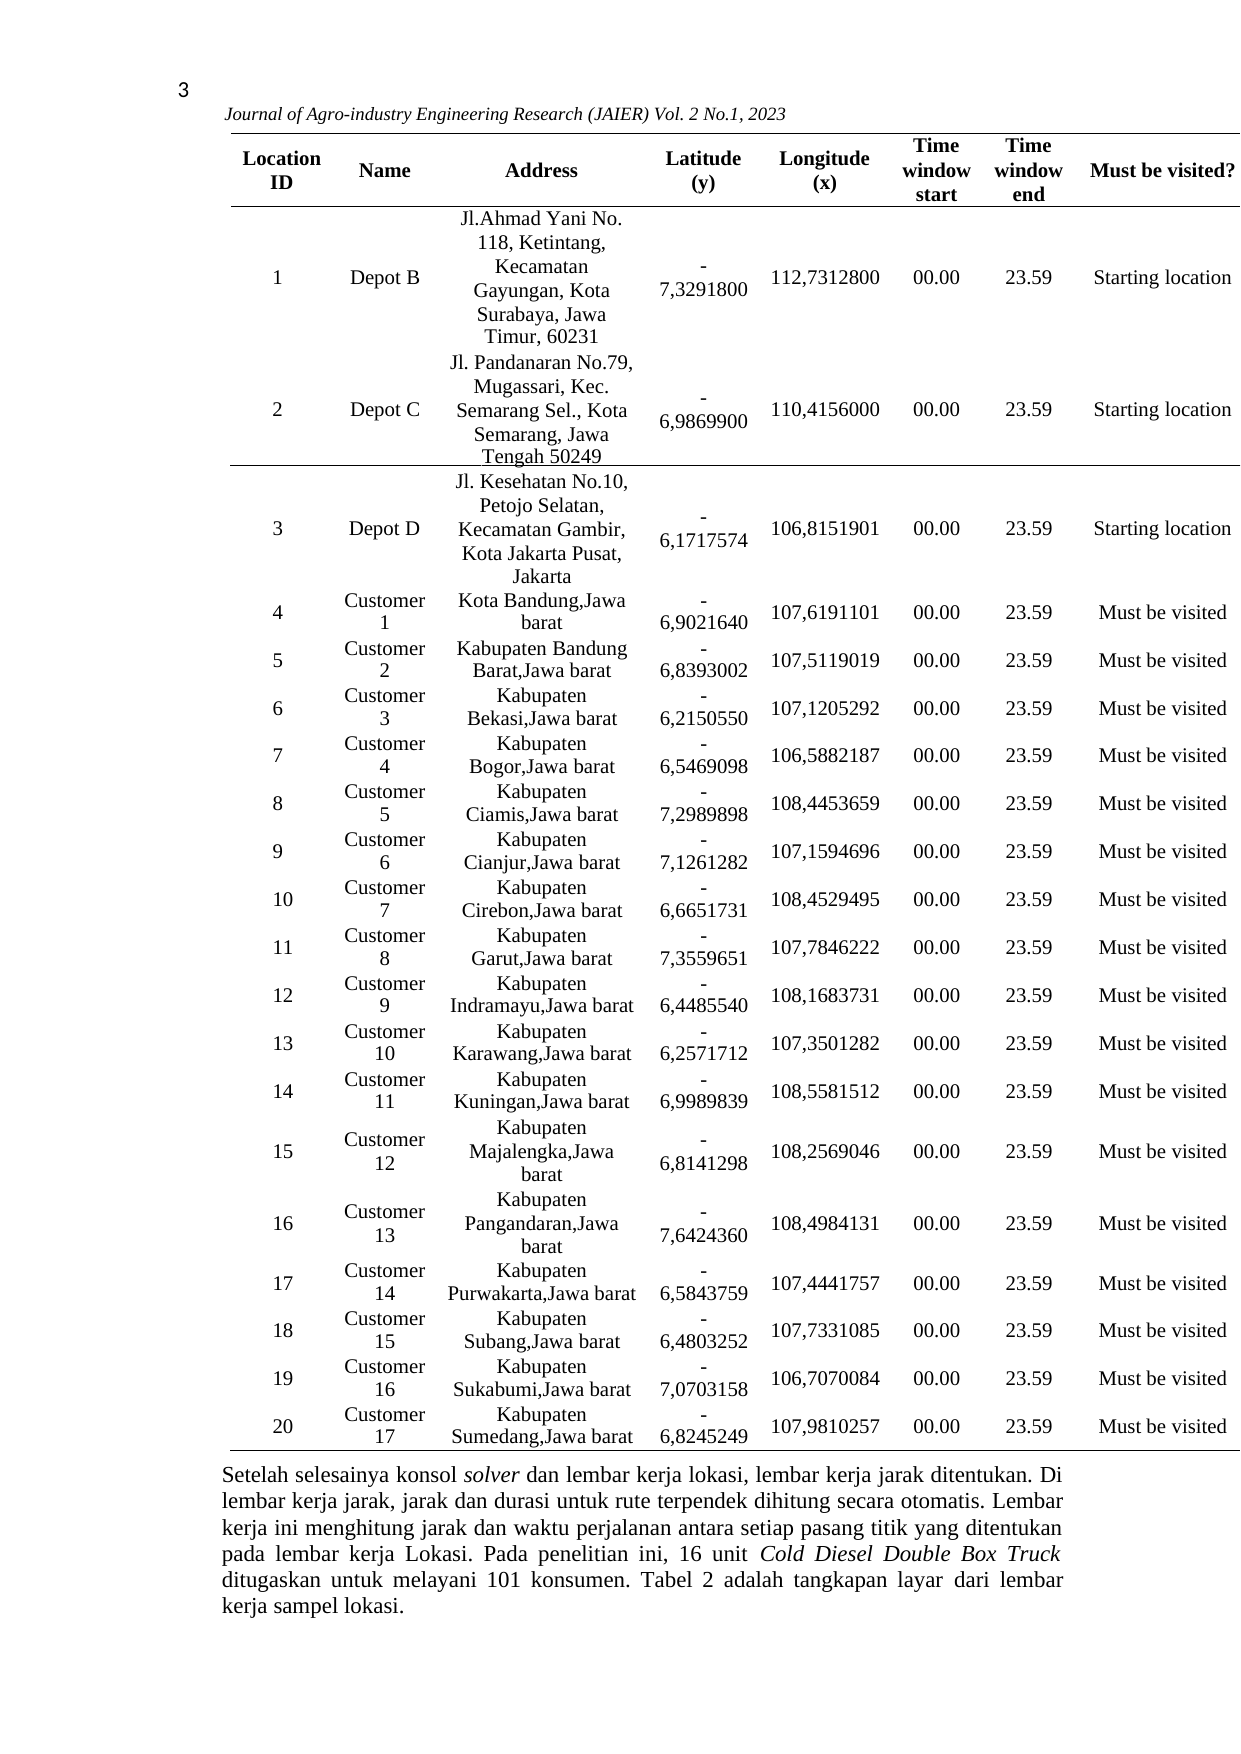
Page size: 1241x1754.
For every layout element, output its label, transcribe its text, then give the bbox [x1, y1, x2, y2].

table_cell Depot C [335, 350, 433, 465]
table_cell Customer 9 [318, 971, 436, 1019]
table_cell Kabupaten Kuningan,Jawa barat [436, 1067, 648, 1115]
table_cell - 6,9989839 [648, 1067, 759, 1115]
table_cell Customer 6 [318, 828, 436, 876]
table_cell Customer 3 [318, 684, 436, 732]
table_header Must be visited? [1076, 134, 1240, 206]
table_cell 18 [230, 1307, 318, 1355]
table_cell 107,3501282 [759, 1019, 896, 1067]
table_cell 106,5882187 [759, 732, 896, 780]
table_cell 00.00 [896, 876, 983, 923]
table_cell 00.00 [896, 1019, 983, 1067]
table_header Time window end [983, 134, 1076, 206]
table_cell 00.00 [896, 636, 983, 684]
table_cell 14 [230, 1067, 318, 1115]
table_cell Must be visited [1073, 1259, 1240, 1307]
table_cell 107,5119019 [759, 636, 896, 684]
table_cell Kabupaten Cirebon,Jawa barat [436, 876, 648, 923]
table_cell Must be visited [1073, 636, 1240, 684]
table_cell - 6,2150550 [648, 684, 759, 732]
table_cell 108,4453659 [759, 780, 896, 828]
table_cell 107,1594696 [759, 828, 896, 876]
table_cell 10 [230, 876, 318, 923]
table_cell Kabupaten Sukabumi,Jawa barat [436, 1355, 648, 1403]
table_cell 00.00 [896, 924, 983, 971]
table_cell 00.00 [896, 1403, 983, 1450]
table_cell - 6,4485540 [648, 971, 759, 1019]
table_cell 23.59 [983, 876, 1073, 923]
table_cell Customer 10 [318, 1019, 436, 1067]
table_cell Must be visited [1073, 1355, 1240, 1403]
table_cell 108,1683731 [759, 971, 896, 1019]
table_cell Must be visited [1073, 828, 1240, 876]
table_cell - 7,0703158 [648, 1355, 759, 1403]
table_header Longitude (x) [759, 134, 891, 206]
table_cell Kabupaten Pangandaran,Jawa barat [436, 1187, 648, 1259]
table_cell Customer 14 [318, 1259, 436, 1307]
table_cell - 7,3559651 [648, 924, 759, 971]
table_cell Kabupaten Bandung Barat,Jawa barat [436, 636, 648, 684]
table_cell 00.00 [891, 207, 983, 349]
table_cell 7 [230, 732, 318, 780]
table_cell 23.59 [983, 1403, 1073, 1450]
table_cell Must be visited [1073, 1307, 1240, 1355]
table_cell 106,7070084 [759, 1355, 896, 1403]
table_cell 20 [230, 1403, 318, 1450]
table_cell 00.00 [891, 350, 983, 465]
table_cell Kabupaten Subang,Jawa barat [436, 1307, 648, 1355]
table_cell - 6,9869900 [648, 350, 759, 465]
table_cell Kabupaten Bekasi,Jawa barat [436, 684, 648, 732]
table_cell 107,7331085 [759, 1307, 896, 1355]
table_cell 8 [230, 780, 318, 828]
table_cell - 7,1261282 [648, 828, 759, 876]
table_cell 108,4529495 [759, 876, 896, 923]
table_cell 23.59 [983, 350, 1076, 465]
table_cell Kabupaten Bogor,Jawa barat [436, 732, 648, 780]
table_header Name [335, 134, 433, 206]
table_cell 23.59 [983, 1019, 1073, 1067]
table_cell 23.59 [983, 588, 1073, 636]
table_cell 108,2569046 [759, 1115, 896, 1187]
table_cell 23.59 [983, 1067, 1073, 1115]
table_cell - 6,5843759 [648, 1259, 759, 1307]
table_cell Customer 2 [318, 636, 436, 684]
table_cell Starting location [1076, 207, 1240, 349]
table_cell Jl. Pandanaran No.79, Mugassari, Kec. Semarang Sel., Kota Semarang, Jawa Tengah 50249 [434, 350, 648, 465]
table_cell 2 [231, 350, 335, 465]
table_cell Customer 16 [318, 1355, 436, 1403]
table_cell - 7,3291800 [648, 207, 759, 349]
table_cell 00.00 [896, 1259, 983, 1307]
table_cell Must be visited [1073, 876, 1240, 923]
table_cell Kabupaten Cianjur,Jawa barat [436, 828, 648, 876]
table_cell - 6,8141298 [648, 1115, 759, 1187]
table_cell - 6,8245249 [648, 1403, 759, 1450]
table_cell 23.59 [983, 924, 1073, 971]
table_cell 16 [230, 1187, 318, 1259]
table_cell 23.59 [983, 971, 1073, 1019]
table_cell 6 [230, 684, 318, 732]
table_cell 00.00 [896, 780, 983, 828]
table_cell 23.59 [983, 1355, 1073, 1403]
table_cell 00.00 [896, 588, 983, 636]
table_cell 00.00 [896, 1187, 983, 1259]
table_cell - 6,5469098 [648, 732, 759, 780]
text Setelah selesainya konsol solver dan lembar kerja lokasi, lembar kerja jarak ditentukan. Di lembar kerja jarak, jarak dan durasi untuk rute terpendek dihitung secara otomatis. Lembar kerja ini menghitung jarak dan waktu perjalanan antara setiap pasang titik yang ditentukan pada lembar kerja Lokasi. Pada penelitian ini, 16 unit Cold Diesel Double Box Truck ditugaskan untuk melayani 101 konsumen. Tabel 2 adalah tangkapan layar dari lembar kerja sampel lokasi. [222, 1461, 1063, 1619]
table_cell 9 [230, 828, 318, 876]
table_cell 112,7312800 [759, 207, 891, 349]
table_cell 00.00 [896, 732, 983, 780]
table_cell Starting location [1076, 350, 1240, 465]
table_cell 108,5581512 [759, 1067, 896, 1115]
table_cell 13 [230, 1019, 318, 1067]
table_cell Kota Bandung,Jawa barat [436, 588, 648, 636]
table_cell Must be visited [1073, 1019, 1240, 1067]
table_cell 00.00 [896, 971, 983, 1019]
table_cell Kabupaten Majalengka,Jawa barat [436, 1115, 648, 1187]
table_cell 4 [230, 588, 318, 636]
table_cell 106,8151901 [759, 469, 896, 588]
table_cell 23.59 [983, 1259, 1073, 1307]
table_cell Customer 5 [318, 780, 436, 828]
table_cell Must be visited [1073, 1403, 1240, 1450]
table_cell Customer 7 [318, 876, 436, 923]
table_cell 11 [230, 924, 318, 971]
table_cell Jl.Ahmad Yani No. 118, Ketintang, Kecamatan Gayungan, Kota Surabaya, Jawa Timur, 60231 [434, 207, 648, 349]
table_cell Starting location [1073, 469, 1240, 588]
table_cell 17 [230, 1259, 318, 1307]
table_cell 12 [230, 971, 318, 1019]
table_cell 00.00 [896, 1067, 983, 1115]
table_cell Kabupaten Indramayu,Jawa barat [436, 971, 648, 1019]
table_cell Kabupaten Karawang,Jawa barat [436, 1019, 648, 1067]
table_cell 23.59 [983, 636, 1073, 684]
table_cell Must be visited [1073, 780, 1240, 828]
table_cell Customer 11 [318, 1067, 436, 1115]
table_cell Customer 8 [318, 924, 436, 971]
table_cell 23.59 [983, 1115, 1073, 1187]
table_cell - 7,2989898 [648, 780, 759, 828]
table_cell - 6,2571712 [648, 1019, 759, 1067]
table_cell 23.59 [983, 684, 1073, 732]
table_header Time window start [891, 134, 983, 206]
table_cell 23.59 [983, 469, 1073, 588]
table_cell 00.00 [896, 1355, 983, 1403]
table_cell 3 [230, 469, 318, 588]
table_cell Kabupaten Sumedang,Jawa barat [436, 1403, 648, 1450]
table_cell 00.00 [896, 469, 983, 588]
table_cell 107,1205292 [759, 684, 896, 732]
table_header Location ID [231, 134, 335, 206]
table_cell 23.59 [983, 207, 1076, 349]
table_cell 107,4441757 [759, 1259, 896, 1307]
table_cell Customer 13 [318, 1187, 436, 1259]
table_cell Customer 1 [318, 588, 436, 636]
table_cell 00.00 [896, 1115, 983, 1187]
table_cell 23.59 [983, 1187, 1073, 1259]
table_cell Must be visited [1073, 588, 1240, 636]
table_cell - 6,4803252 [648, 1307, 759, 1355]
table_cell 107,6191101 [759, 588, 896, 636]
table_cell 107,9810257 [759, 1403, 896, 1450]
table_cell 108,4984131 [759, 1187, 896, 1259]
table_cell Kabupaten Purwakarta,Jawa barat [436, 1259, 648, 1307]
table_cell 5 [230, 636, 318, 684]
table_cell 110,4156000 [759, 350, 891, 465]
table_cell 15 [230, 1115, 318, 1187]
table_cell - 6,6651731 [648, 876, 759, 923]
table_cell 00.00 [896, 684, 983, 732]
table_cell 23.59 [983, 828, 1073, 876]
table_cell - 6,1717574 [648, 469, 759, 588]
table_cell Customer 17 [318, 1403, 436, 1450]
table_cell Jl. Kesehatan No.10, Petojo Selatan, Kecamatan Gambir, Kota Jakarta Pusat, Jakarta [436, 469, 648, 588]
table_cell Must be visited [1073, 1187, 1240, 1259]
table_cell Depot B [335, 207, 433, 349]
table_cell 00.00 [896, 828, 983, 876]
table_cell - 7,6424360 [648, 1187, 759, 1259]
table_cell Must be visited [1073, 1115, 1240, 1187]
table_cell 107,7846222 [759, 924, 896, 971]
table_cell Customer 4 [318, 732, 436, 780]
table_cell Kabupaten Garut,Jawa barat [436, 924, 648, 971]
table_cell Depot D [318, 469, 436, 588]
table_cell - 6,9021640 [648, 588, 759, 636]
table_cell 23.59 [983, 732, 1073, 780]
table_cell 23.59 [983, 1307, 1073, 1355]
table_header Latitude (y) [648, 134, 759, 206]
table_cell Must be visited [1073, 684, 1240, 732]
table_cell - 6,8393002 [648, 636, 759, 684]
table_cell 19 [230, 1355, 318, 1403]
table_cell Kabupaten Ciamis,Jawa barat [436, 780, 648, 828]
table_header Address [434, 134, 648, 206]
table_cell Customer 15 [318, 1307, 436, 1355]
table_cell Must be visited [1073, 1067, 1240, 1115]
table_cell 23.59 [983, 780, 1073, 828]
table_cell 1 [231, 207, 335, 349]
table_cell 00.00 [896, 1307, 983, 1355]
table_cell Must be visited [1073, 732, 1240, 780]
table_cell Must be visited [1073, 971, 1240, 1019]
table_cell Customer 12 [318, 1115, 436, 1187]
table_cell Must be visited [1073, 924, 1240, 971]
